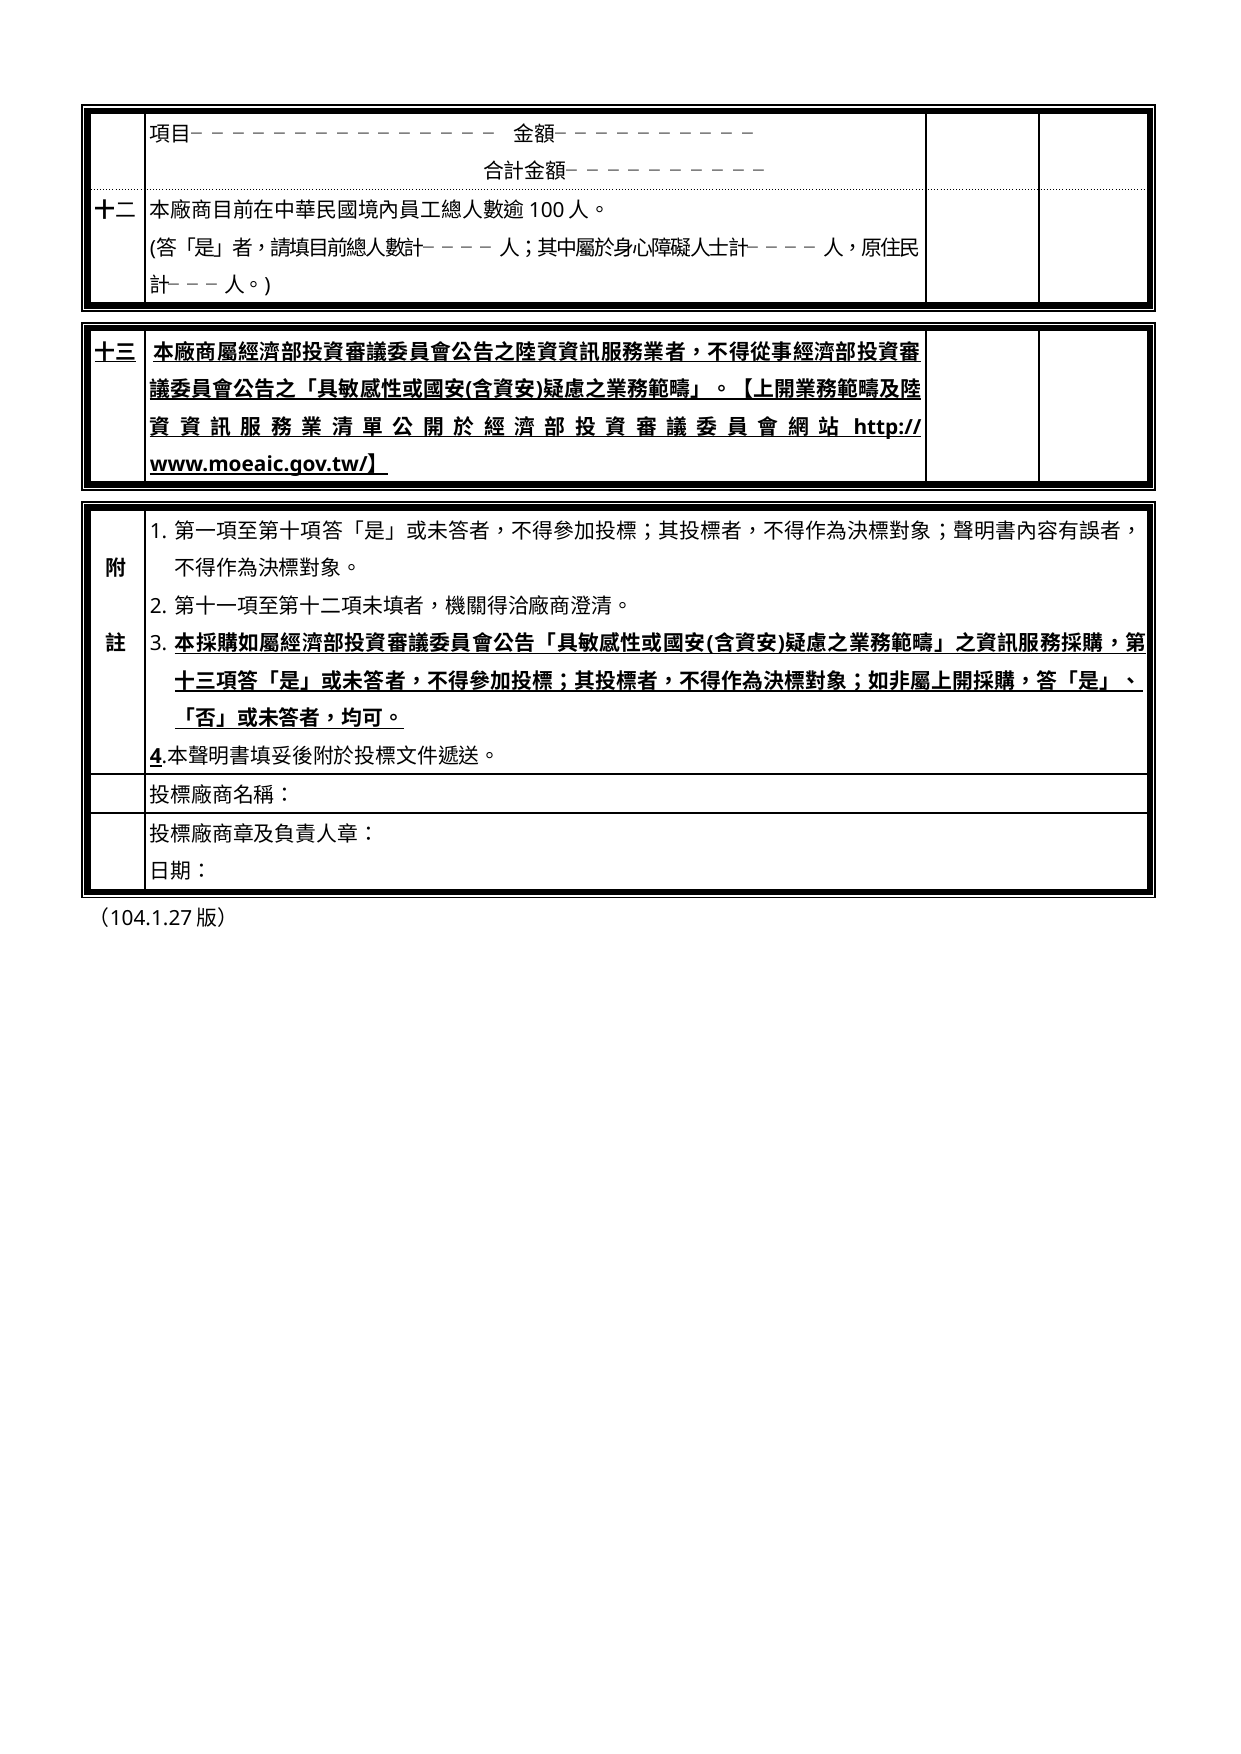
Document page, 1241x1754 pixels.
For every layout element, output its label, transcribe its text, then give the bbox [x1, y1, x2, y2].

table_cell 投標廠商名稱： [146, 775, 1147, 812]
table_cell 本廠商目前在中華民國境內員工總人數逾100人。 (答「是」者，請填目前總人數計╴╴╴╴人；其中屬於身心障礙人士計╴╴╴╴人，原住民計╴╴╴人。) [146, 189, 925, 302]
table_cell [91, 775, 144, 812]
table_header 第一項至第十項答「是」或未答者，不得參加投標；其投標者，不得作為決標對象；聲明書內容有誤者，不得作為決標對象。 第十一項至第十二項未填者，機關得洽廠商澄清。 本採購如屬經濟部投資審議委員會公告「具敏感性或國安(含資安)疑慮之業務範疇」之資訊服務採購，第十三項答「是」或未答者，不得參加投標；其投標者，不得作為決標對象；如非屬上開採購，答「是」、「否」或未答者，均可。 4.本聲明書填妥後附於投標文件遞送。 [146, 511, 1147, 773]
table_cell 投標廠商章及負責人章： 日期： [146, 814, 1147, 889]
table_header 附 註 [91, 511, 144, 773]
table_header [927, 114, 1038, 189]
text （104.1.27版） [89, 898, 1152, 936]
table_header 十三 [91, 331, 144, 481]
table_cell [927, 189, 1038, 302]
table_header 十一 [91, 114, 144, 189]
table_cell [91, 814, 144, 889]
table_cell 十二 [91, 189, 144, 302]
table_cell [1040, 189, 1147, 302]
table_header [1040, 114, 1147, 189]
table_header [146, 114, 925, 189]
table_header 本廠商屬經濟部投資審議委員會公告之陸資資訊服務業者，不得從事經濟部投資審議委員會公告之「具敏感性或國安(含資安)疑慮之業務範疇」。【上開業務範疇及陸資資訊服務業清單公開於經濟部投資審議委員會網站http://www.moeaic.gov.tw/】 [146, 331, 925, 481]
table_header [1040, 331, 1147, 481]
table_header [927, 331, 1038, 481]
